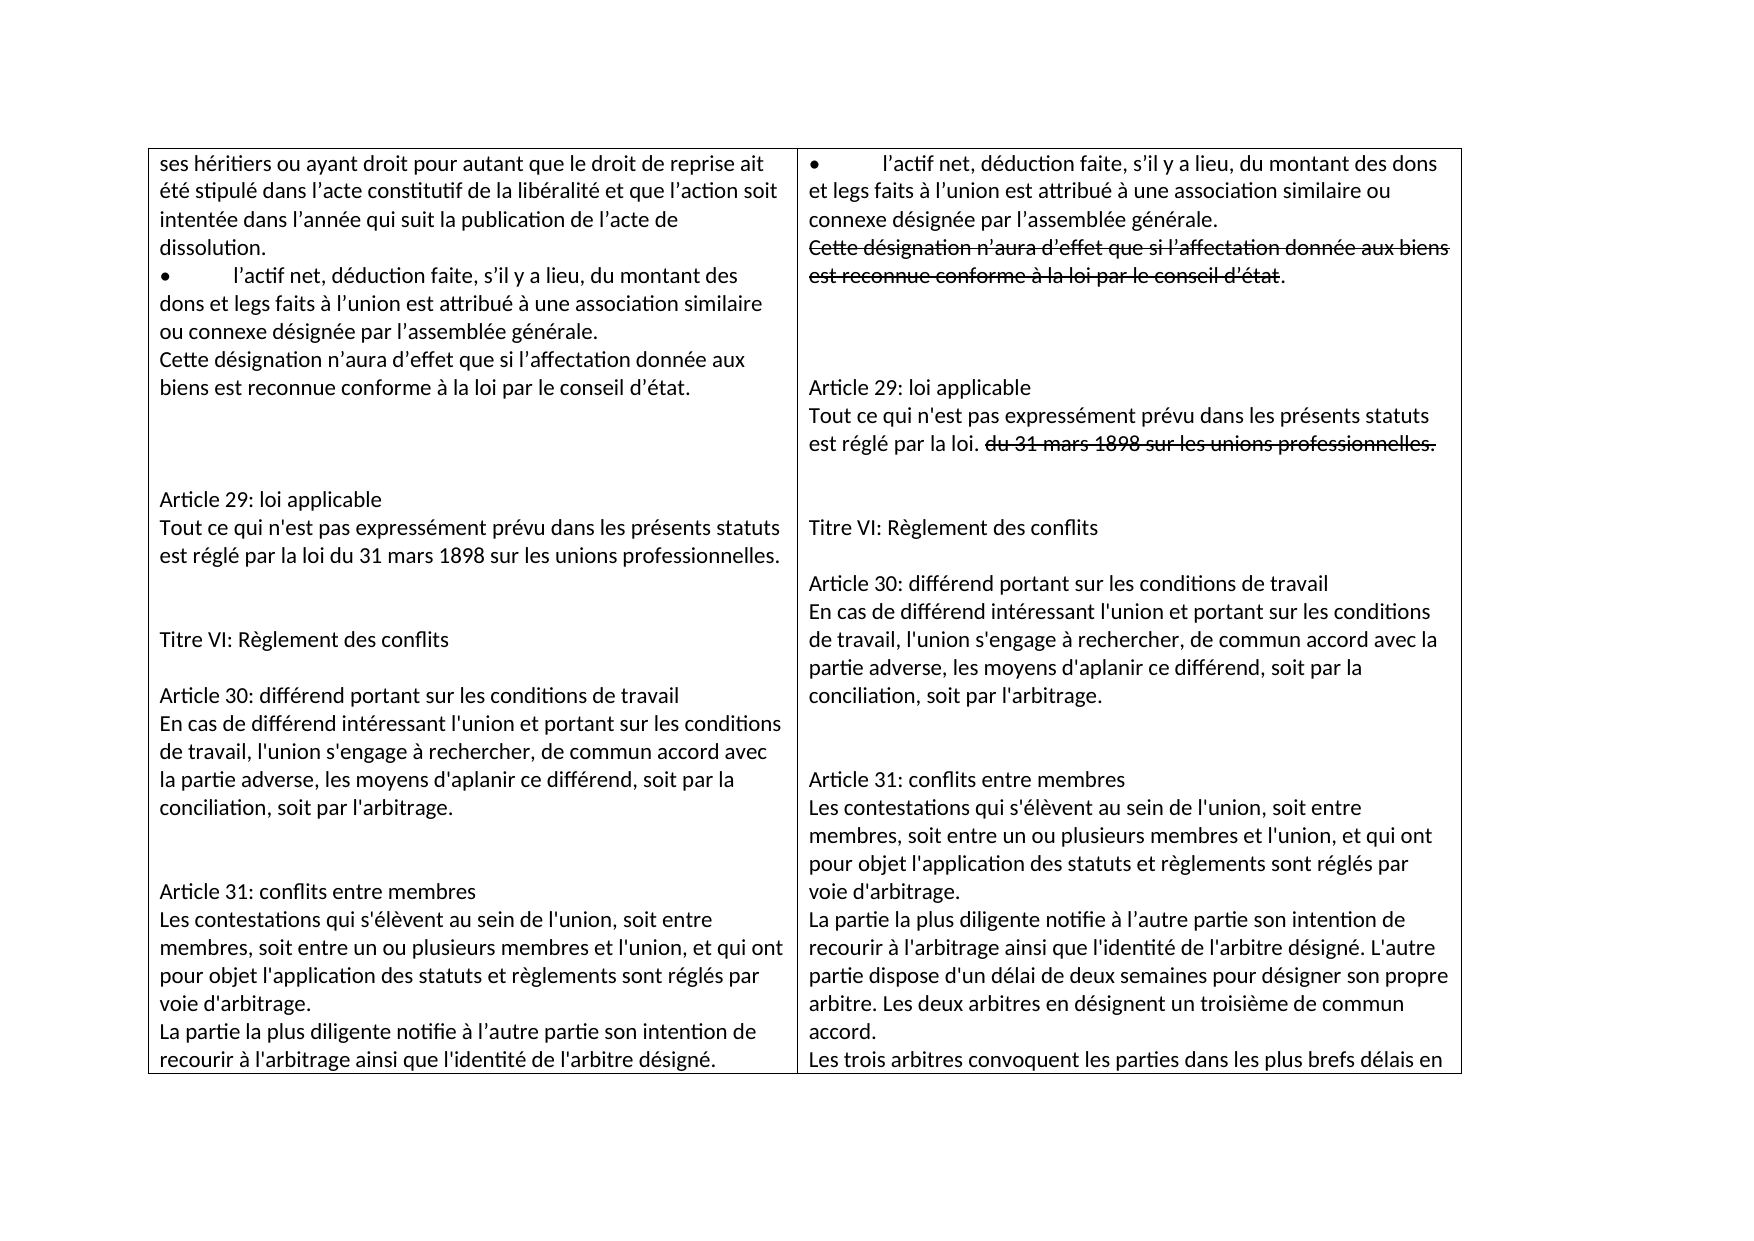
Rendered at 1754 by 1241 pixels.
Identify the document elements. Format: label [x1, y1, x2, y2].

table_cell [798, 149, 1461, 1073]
table_cell [149, 149, 797, 1073]
